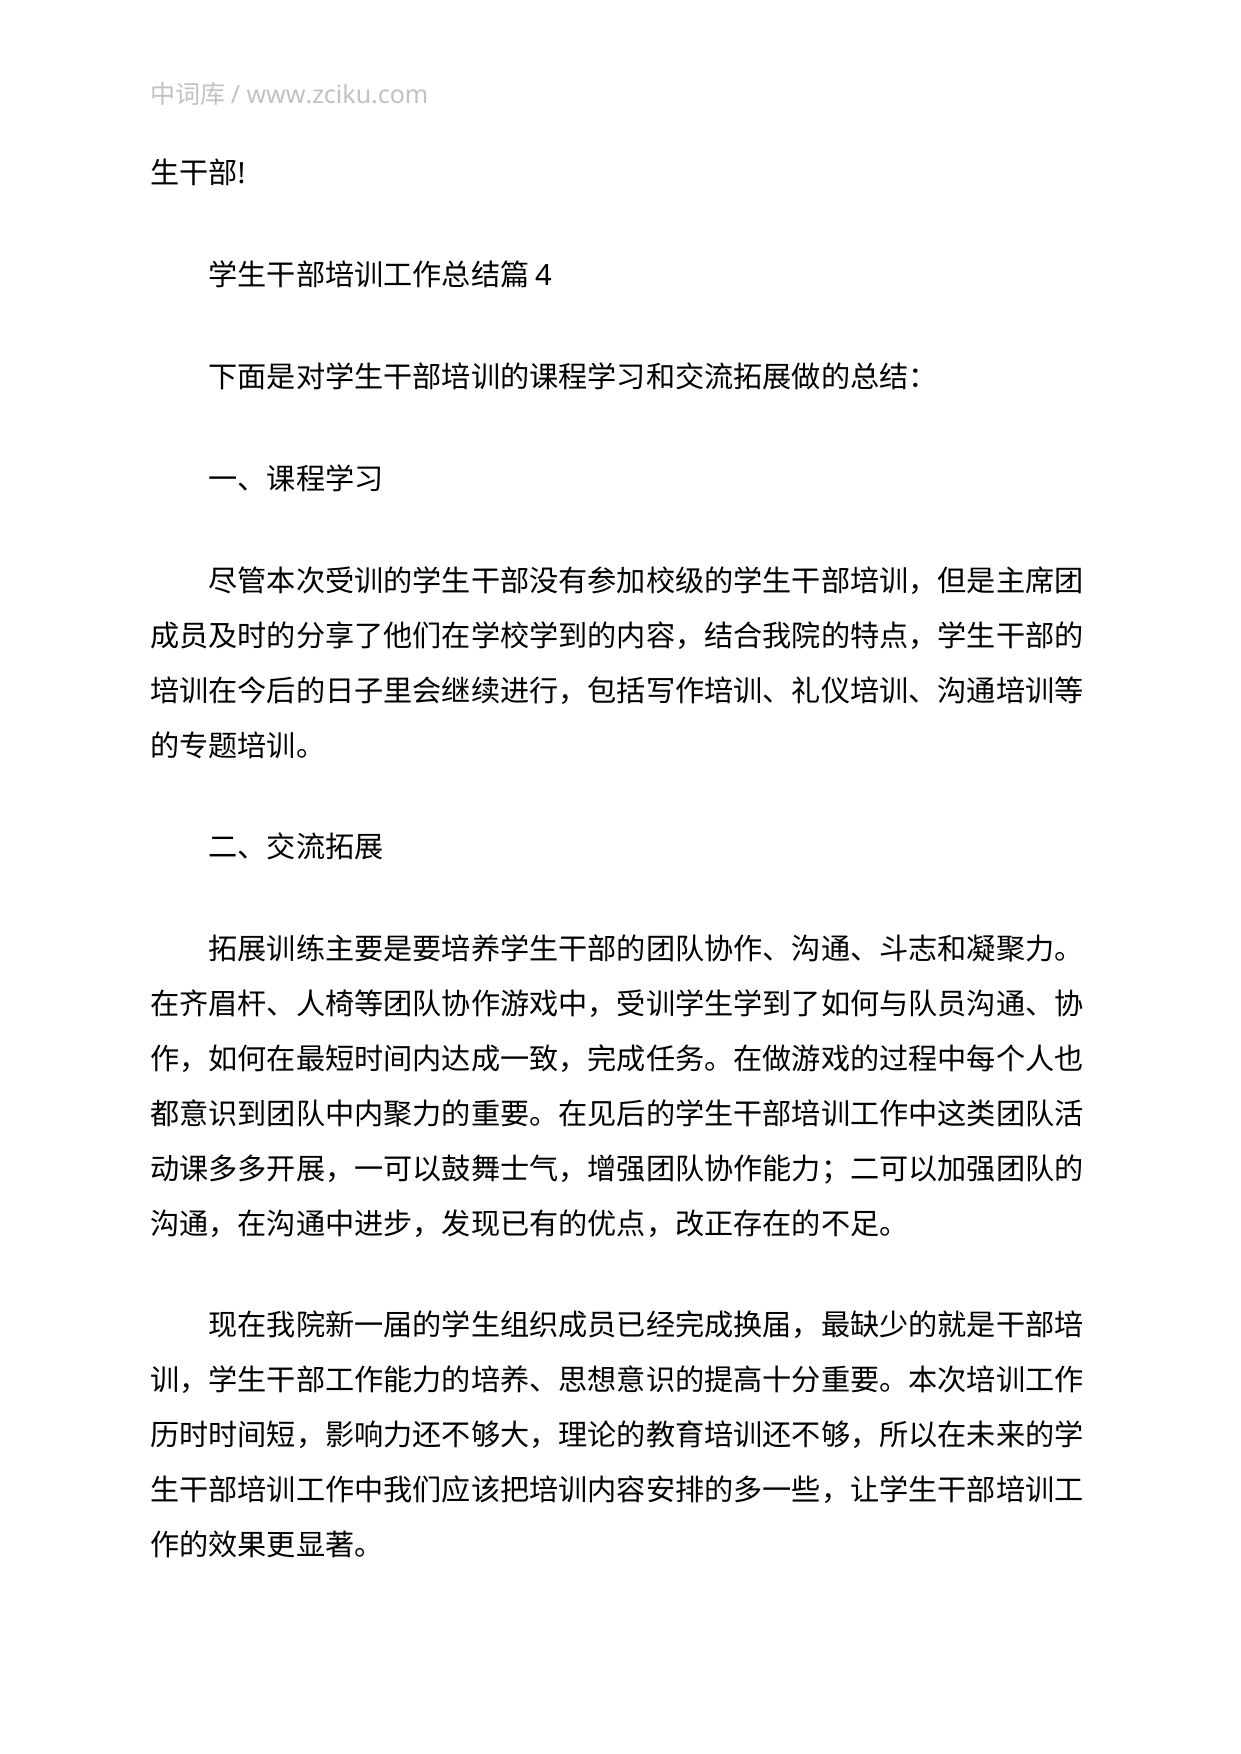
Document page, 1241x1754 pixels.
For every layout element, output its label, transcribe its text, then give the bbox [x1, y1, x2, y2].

text 拓展训练主要是要培养学生干部的团队协作、沟通、斗志和凝聚力。在齐眉杆、人椅等团队协作游戏中，受训学生学到了如何与队员沟通、协作，如何在最短时间内达成一致，完成任务。在做游戏的过程中每个人也都意识到团队中内聚力的重要。在见后的学生干部培训工作中这类团队活动课多多开展，一可以鼓舞士气，增强团队协作能力；二可以加强团队的沟通，在沟通中进步，发现已有的优点，改正存在的不足。 [150, 926, 1090, 1242]
text 尽管本次受训的学生干部没有参加校级的学生干部培训，但是主席团成员及时的分享了他们在学校学到的内容，结合我院的特点，学生干部的培训在今后的日子里会继续进行，包括写作培训、礼仪培训、沟通培训等的专题培训。 [150, 557, 1090, 764]
text 下面是对学生干部培训的课程学习和交流拓展做的总结： [150, 354, 1090, 396]
text 二、交流拓展 [150, 824, 1090, 866]
text 现在我院新一届的学生组织成员已经完成换届，最缺少的就是干部培训，学生干部工作能力的培养、思想意识的提高十分重要。本次培训工作历时时间短，影响力还不够大，理论的教育培训还不够，所以在未来的学生干部培训工作中我们应该把培训内容安排的多一些，让学生干部培训工作的效果更显著。 [150, 1302, 1090, 1564]
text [150, 150, 1090, 192]
text 一、课程学习 [150, 456, 1090, 498]
text 学生干部培训工作总结篇4 [150, 252, 1090, 294]
